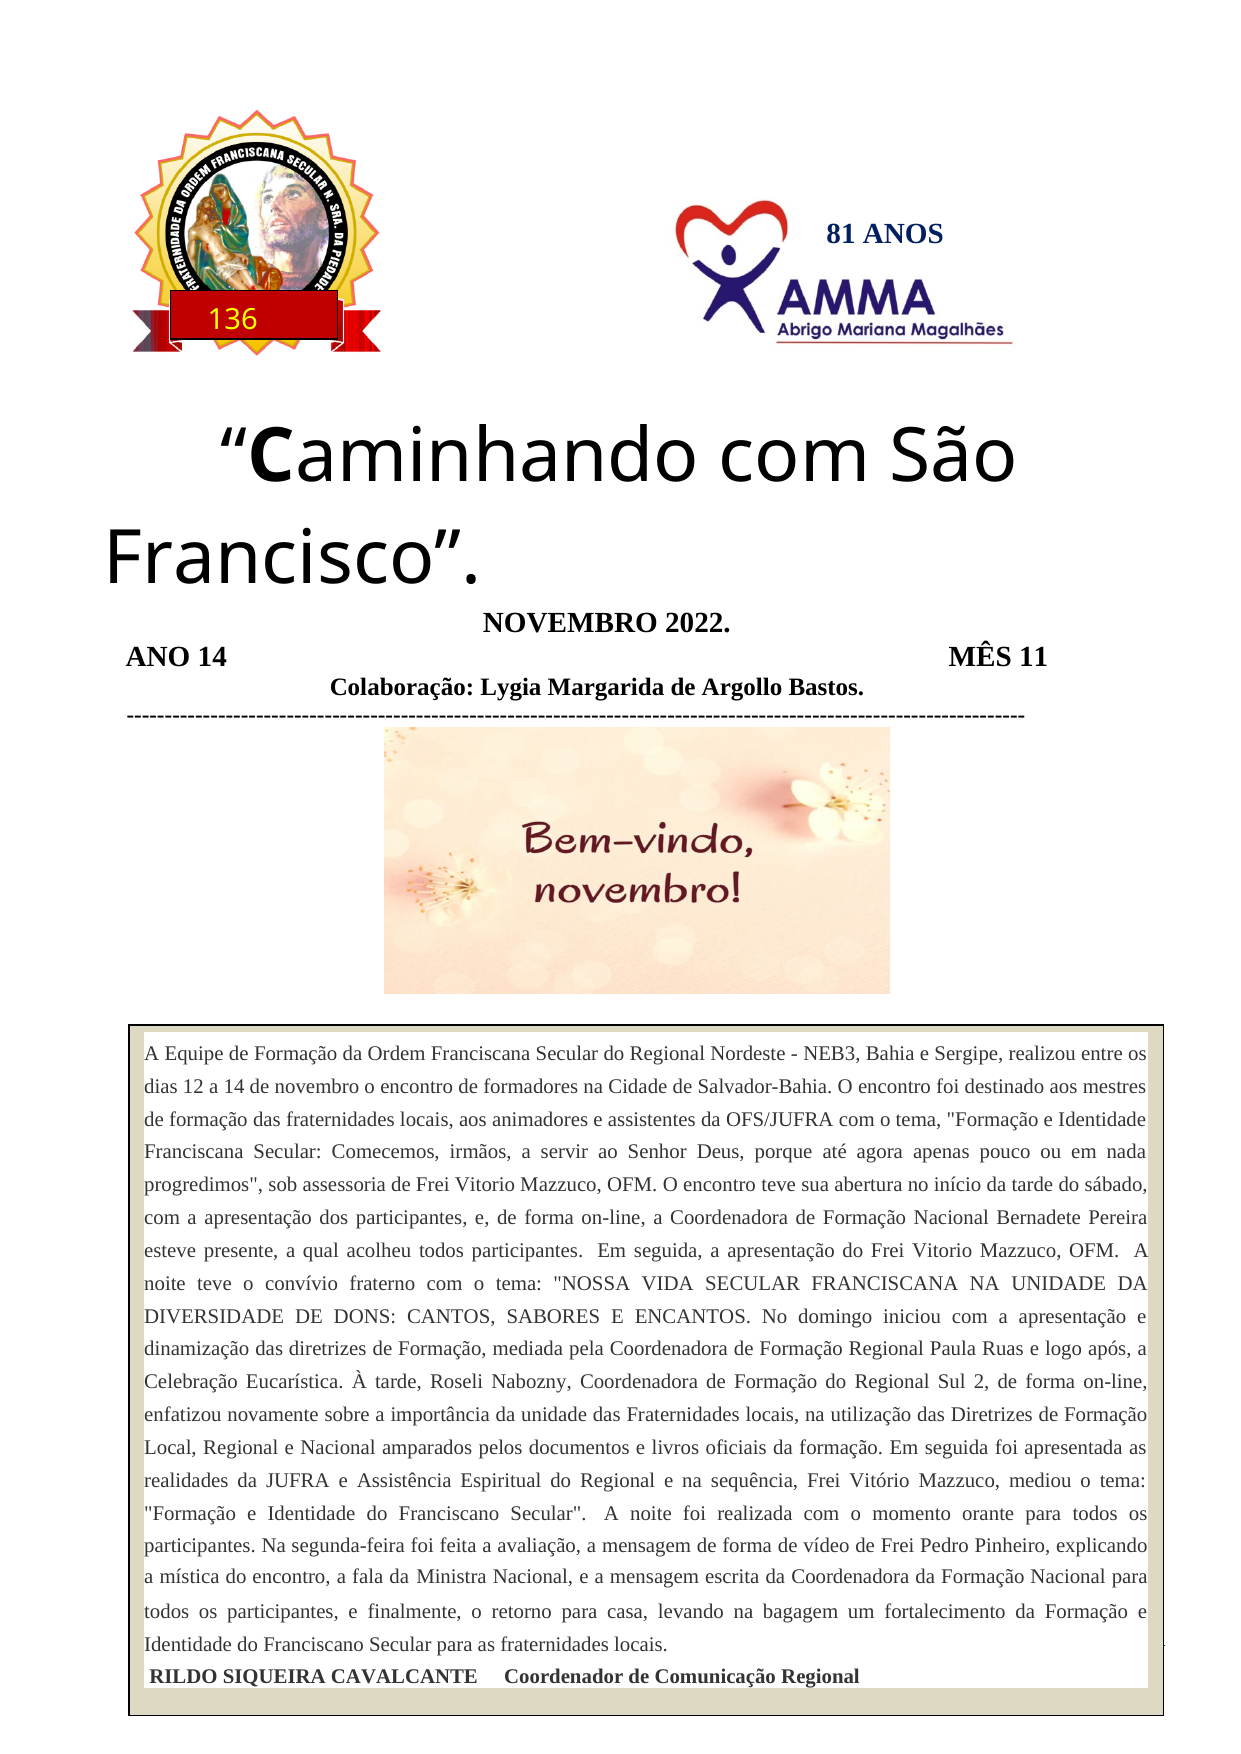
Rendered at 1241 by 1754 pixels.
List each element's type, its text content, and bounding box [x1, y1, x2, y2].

text ---------------------------------------------------------------------------------------------------------------------- [103, 701, 1167, 727]
picture [384, 727, 891, 994]
picture [654, 177, 1038, 361]
text ANO 14 MÊS 11 [103, 639, 1167, 672]
picture [103, 103, 398, 373]
text “Caminhando com São Francisco”. [103, 401, 1167, 605]
text NOVEMBRO 2022. [103, 605, 1167, 639]
text Colaboração: Lygia Margarida de Argollo Bastos. [103, 672, 1167, 701]
